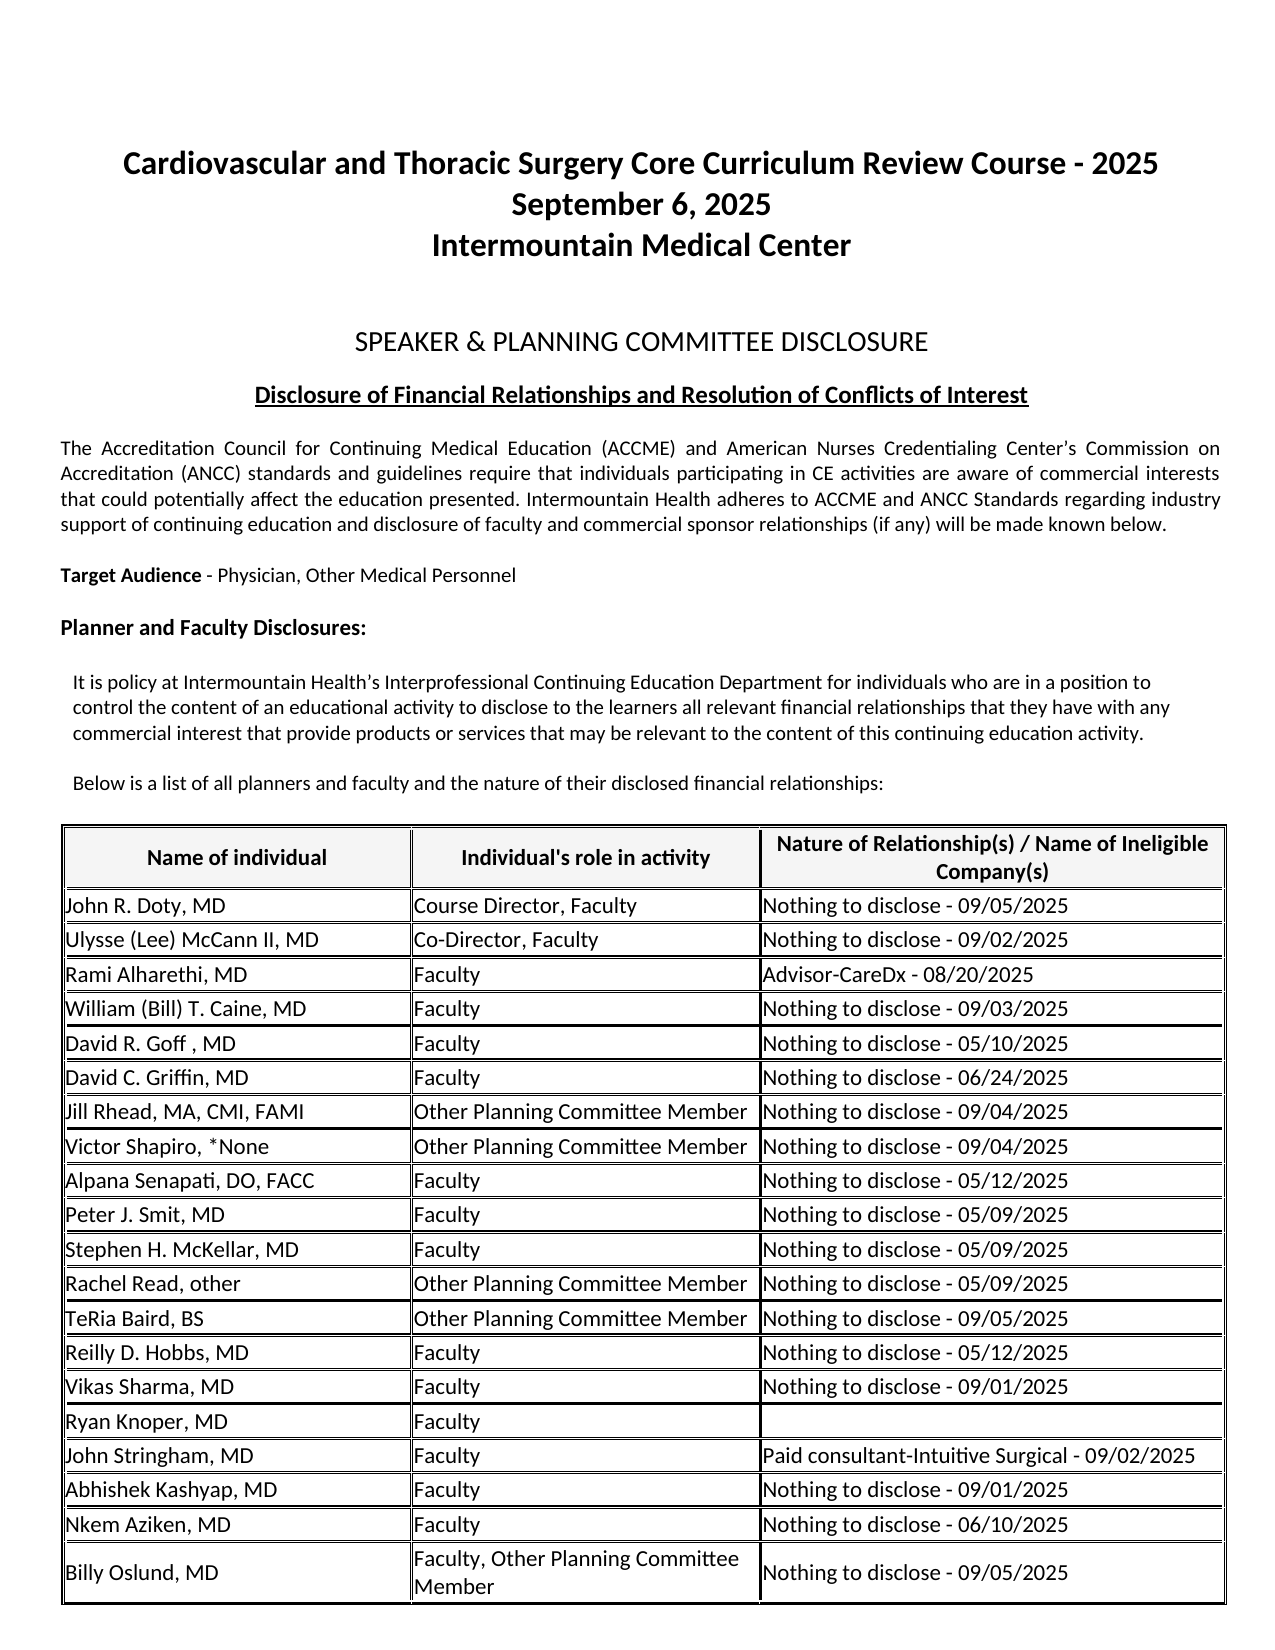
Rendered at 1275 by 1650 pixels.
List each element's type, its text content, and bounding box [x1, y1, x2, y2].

table_cell Nothing to disclose - 09/01/2025 [760, 1471, 1225, 1505]
table_cell Other Planning Committee Member [413, 1302, 759, 1333]
table_cell Nothing to disclose - 05/09/2025 [760, 1196, 1225, 1230]
table_cell Abhishek Kashyap, MD [63, 1471, 411, 1505]
table_cell Faculty [413, 1509, 759, 1539]
table_cell Course Director, Faculty [413, 890, 759, 921]
table_header Individual's role in activity [411, 826, 760, 886]
table_cell Faculty [413, 1474, 759, 1505]
table_cell Rami Alharethi, MD [65, 955, 410, 989]
table_cell Nothing to disclose - 09/05/2025 [762, 886, 1224, 921]
table_header Name of individual [65, 828, 411, 886]
table_cell John Stringham, MD [65, 1436, 410, 1471]
text The Accreditation Council for Continuing Medical Education (ACCME) and American Nurses Credentialing Center’s Commission on Accreditation (ANCC) standards and guidelines require that individuals participating in CE activities are aware of commercial interests that could potentially affect the education presented. Intermountain Health adheres to ACCME and ANCC Standards regarding industry support of continuing education and disclosure of faculty and commercial sponsor relationships (if any) will be made known below. [60, 435, 1223, 537]
table_cell Faculty [413, 1062, 759, 1093]
text SPEAKER & PLANNING COMMITTEE DISCLOSURE [60, 323, 1223, 359]
table_cell TeRia Baird, BS [65, 1299, 410, 1333]
table_cell Nothing to disclose - 05/09/2025 [762, 1230, 1224, 1264]
table_cell Faculty [413, 1165, 759, 1196]
table_cell Faculty [413, 993, 759, 1024]
table_cell Nothing to disclose - 09/04/2025 [762, 1127, 1224, 1161]
table_cell Faculty, Other Planning Committee Member [411, 1543, 760, 1602]
table_cell David R. Goff , MD [65, 1024, 410, 1058]
subtitle Cardiovascular and Thoracic Surgery Core Curriculum Review Course - 2025 [60, 142, 1223, 183]
table_cell Faculty [413, 1405, 759, 1436]
table_cell Ryan Knoper, MD [65, 1402, 410, 1436]
table_cell Nothing to disclose - 06/24/2025 [762, 1058, 1224, 1093]
table_cell [762, 1402, 1224, 1436]
table_cell Faculty [413, 1234, 759, 1264]
table_cell Nothing to disclose - 09/05/2025 [762, 1299, 1224, 1333]
table_cell John R. Doty, MD [65, 886, 410, 921]
table_cell Faculty [413, 1027, 759, 1058]
text Planner and Faculty Disclosures: [60, 614, 1223, 641]
table_cell Vikas Sharma, MD [63, 1368, 411, 1402]
table_cell Nothing to disclose - 09/01/2025 [760, 1368, 1225, 1402]
table_cell Nkem Aziken, MD [65, 1505, 410, 1539]
table_cell Alpana Senapati, DO, FACC [65, 1161, 410, 1196]
text Below is a list of all planners and faculty and the nature of their disclosed financial relationships: [73, 771, 1212, 796]
table_cell Nothing to disclose - 09/02/2025 [760, 921, 1225, 955]
subtitle September 6, 2025 [60, 183, 1223, 224]
table_cell Faculty [413, 1440, 759, 1471]
table_header Nature of Relationship(s) / Name of Ineligible Company(s) [760, 828, 1224, 886]
table_cell Nothing to disclose - 09/04/2025 [760, 1093, 1225, 1127]
table_cell William (Bill) T. Caine, MD [65, 990, 410, 1024]
table_cell Nothing to disclose - 06/10/2025 [762, 1505, 1224, 1539]
table_cell Other Planning Committee Member [413, 1268, 759, 1299]
table_cell Reilly D. Hobbs, MD [65, 1333, 410, 1368]
table_cell David C. Griffin, MD [65, 1058, 410, 1093]
table_cell Stephen H. McKellar, MD [65, 1230, 410, 1264]
table_cell Faculty [413, 959, 759, 989]
table_cell Ulysse (Lee) McCann II, MD [63, 921, 411, 955]
table_cell Other Planning Committee Member [413, 1130, 759, 1161]
table_cell Jill Rhead, MA, CMI, FAMI [63, 1093, 411, 1127]
table_cell Nothing to disclose - 05/12/2025 [762, 1161, 1224, 1196]
table_cell Faculty [413, 1371, 759, 1402]
table_cell Advisor-CareDx - 08/20/2025 [762, 955, 1224, 989]
table_cell Nothing to disclose - 05/09/2025 [762, 1265, 1224, 1299]
table_cell Other Planning Committee Member [413, 1096, 759, 1127]
table_cell Co-Director, Faculty [413, 924, 759, 955]
text Disclosure of Financial Relationships and Resolution of Conflicts of Interest [60, 379, 1223, 409]
table_cell Faculty [413, 1337, 759, 1368]
text Target Audience - Physician, Other Medical Personnel [60, 562, 1223, 587]
table_cell Paid consultant-Intuitive Surgical - 09/02/2025 [762, 1436, 1224, 1471]
text It is policy at Intermountain Health’s Interprofessional Continuing Education Department for individuals who are in a position to control the content of an educational activity to disclose to the learners all relevant financial relationships that they have with any commercial interest that provide products or services that may be relevant to the content of this continuing education activity. [73, 669, 1212, 745]
table_cell Nothing to disclose - 09/05/2025 [760, 1540, 1224, 1602]
table_cell Peter J. Smit, MD [63, 1196, 411, 1230]
table_cell Rachel Read, other [65, 1265, 410, 1299]
subtitle Intermountain Medical Center [60, 224, 1223, 264]
table_cell Faculty [413, 1199, 759, 1230]
table_cell Nothing to disclose - 09/03/2025 [762, 990, 1224, 1024]
table_cell Victor Shapiro, *None [65, 1127, 410, 1161]
table_cell Billy Oslund, MD [65, 1540, 411, 1602]
table_cell Nothing to disclose - 05/12/2025 [762, 1333, 1224, 1368]
table_cell Nothing to disclose - 05/10/2025 [762, 1024, 1224, 1058]
